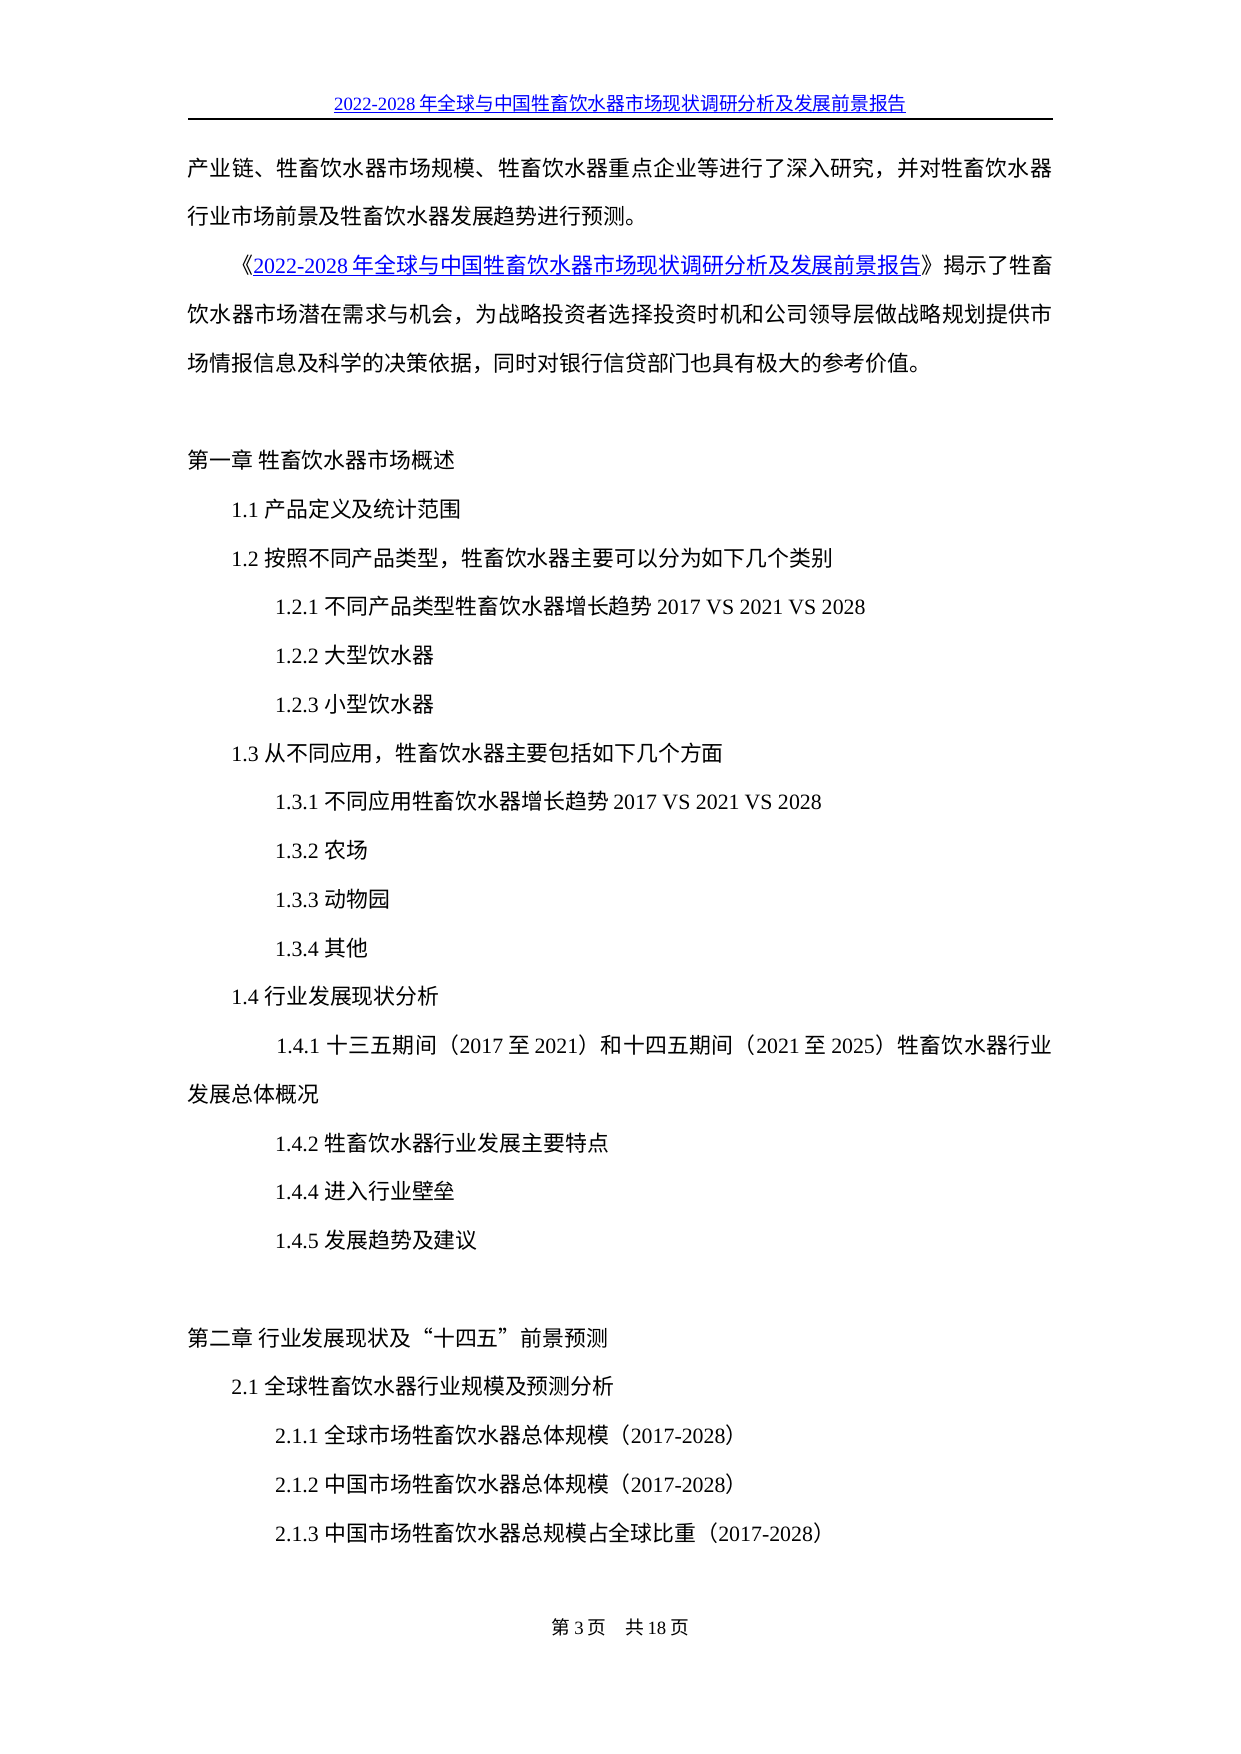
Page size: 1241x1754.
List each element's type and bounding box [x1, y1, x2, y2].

text [187, 150, 1053, 1548]
